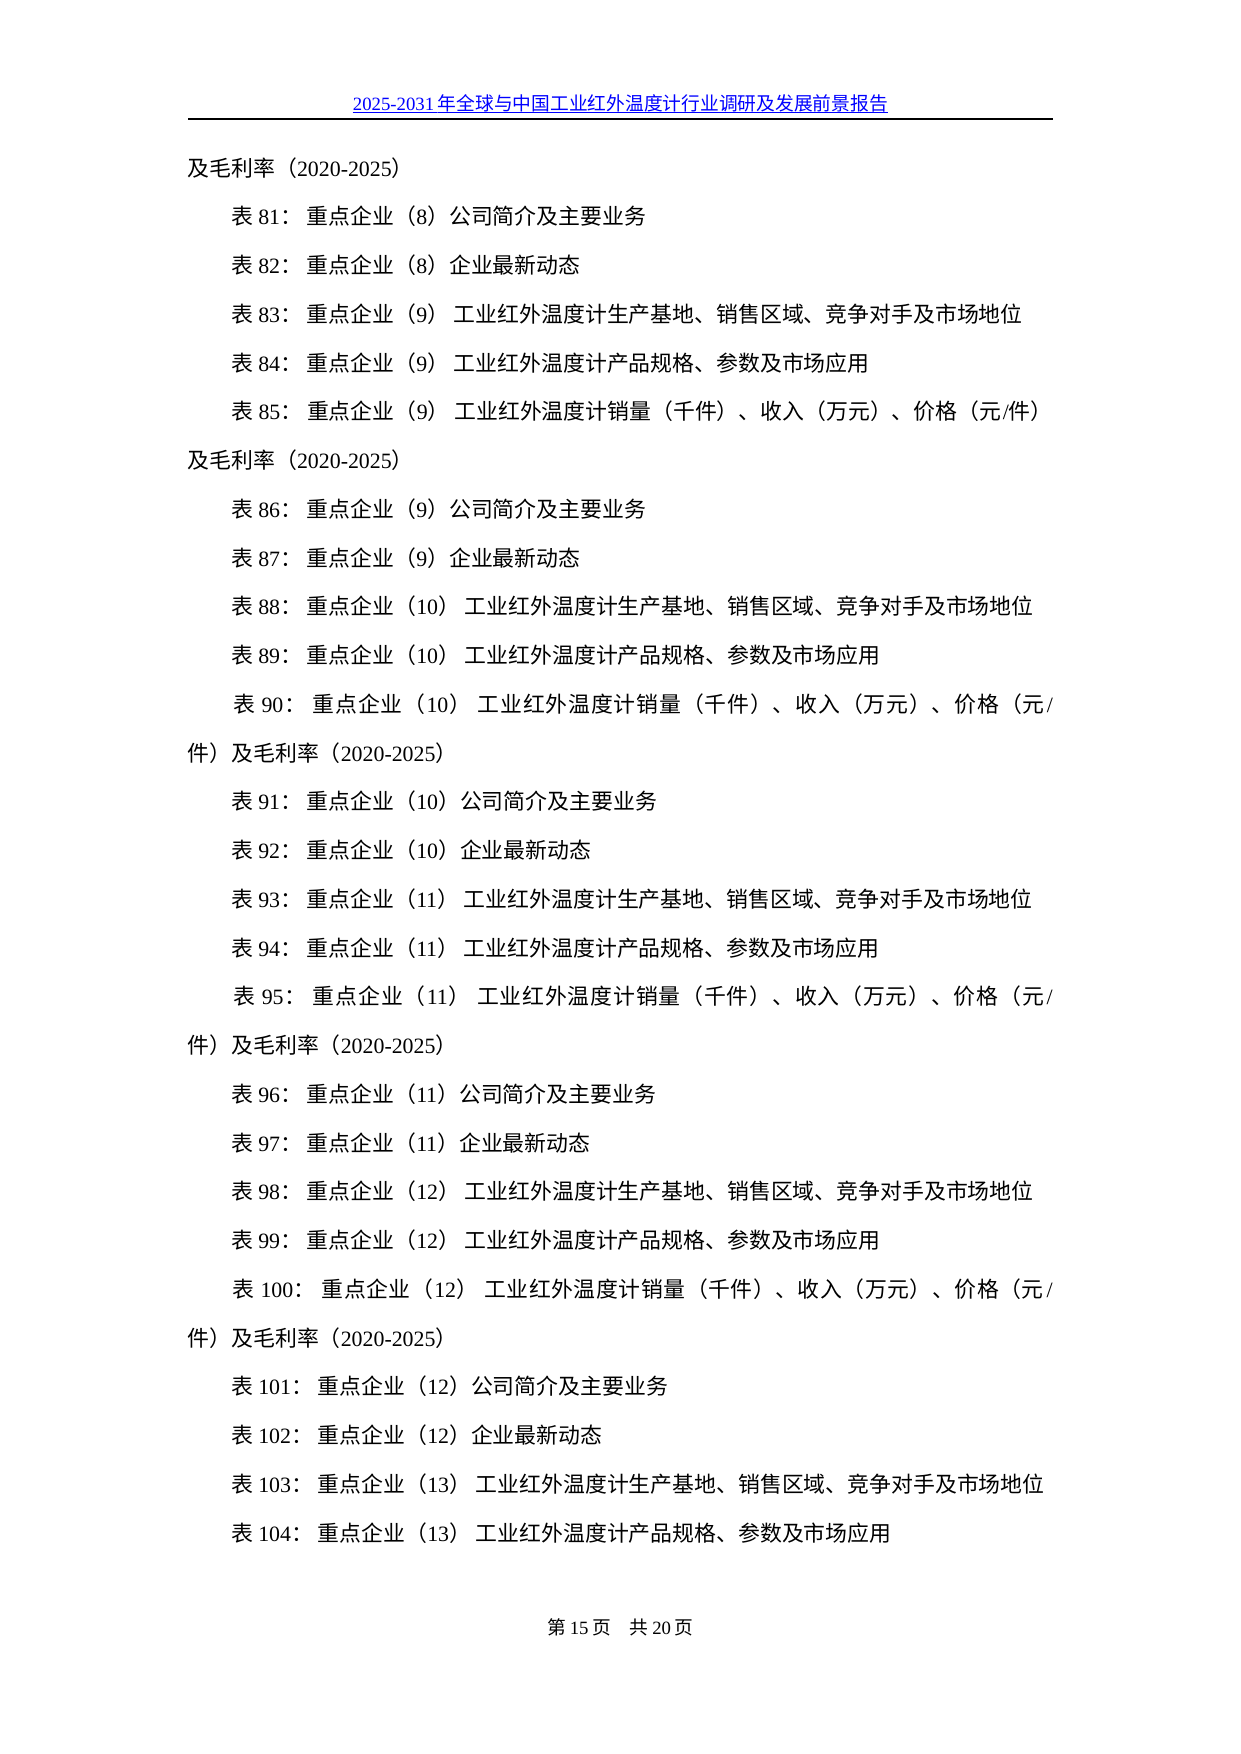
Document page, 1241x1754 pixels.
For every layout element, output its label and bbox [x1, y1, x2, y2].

text [187, 150, 1053, 1548]
